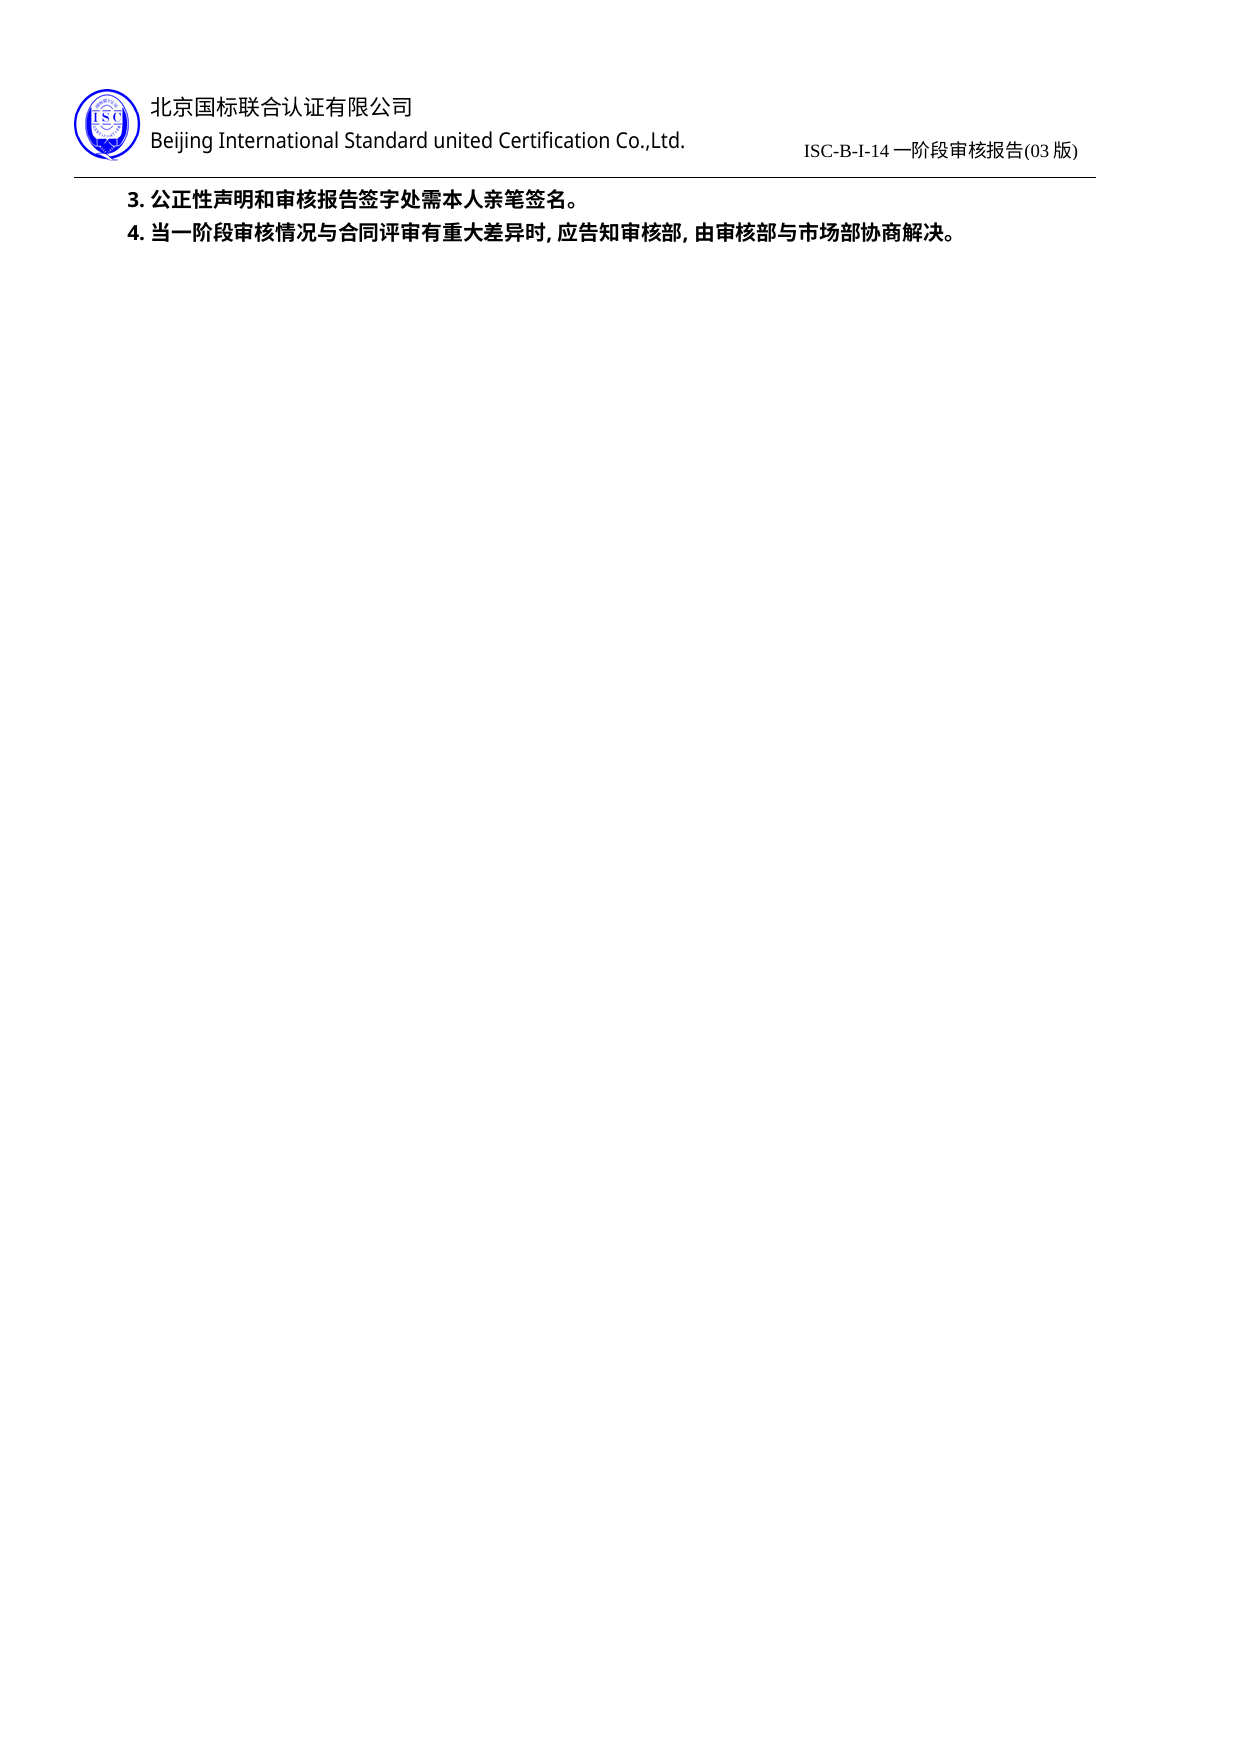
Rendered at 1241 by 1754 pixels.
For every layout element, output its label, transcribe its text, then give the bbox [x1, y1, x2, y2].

text 3. 公正性声明和审核报告签字处需本人亲笔签名。 [104, 182, 1107, 215]
text 4. 当一阶段审核情况与合同评审有重大差异时, 应告知审核部, 由审核部与市场部协商解决。 [104, 215, 1107, 247]
picture [74, 89, 143, 161]
